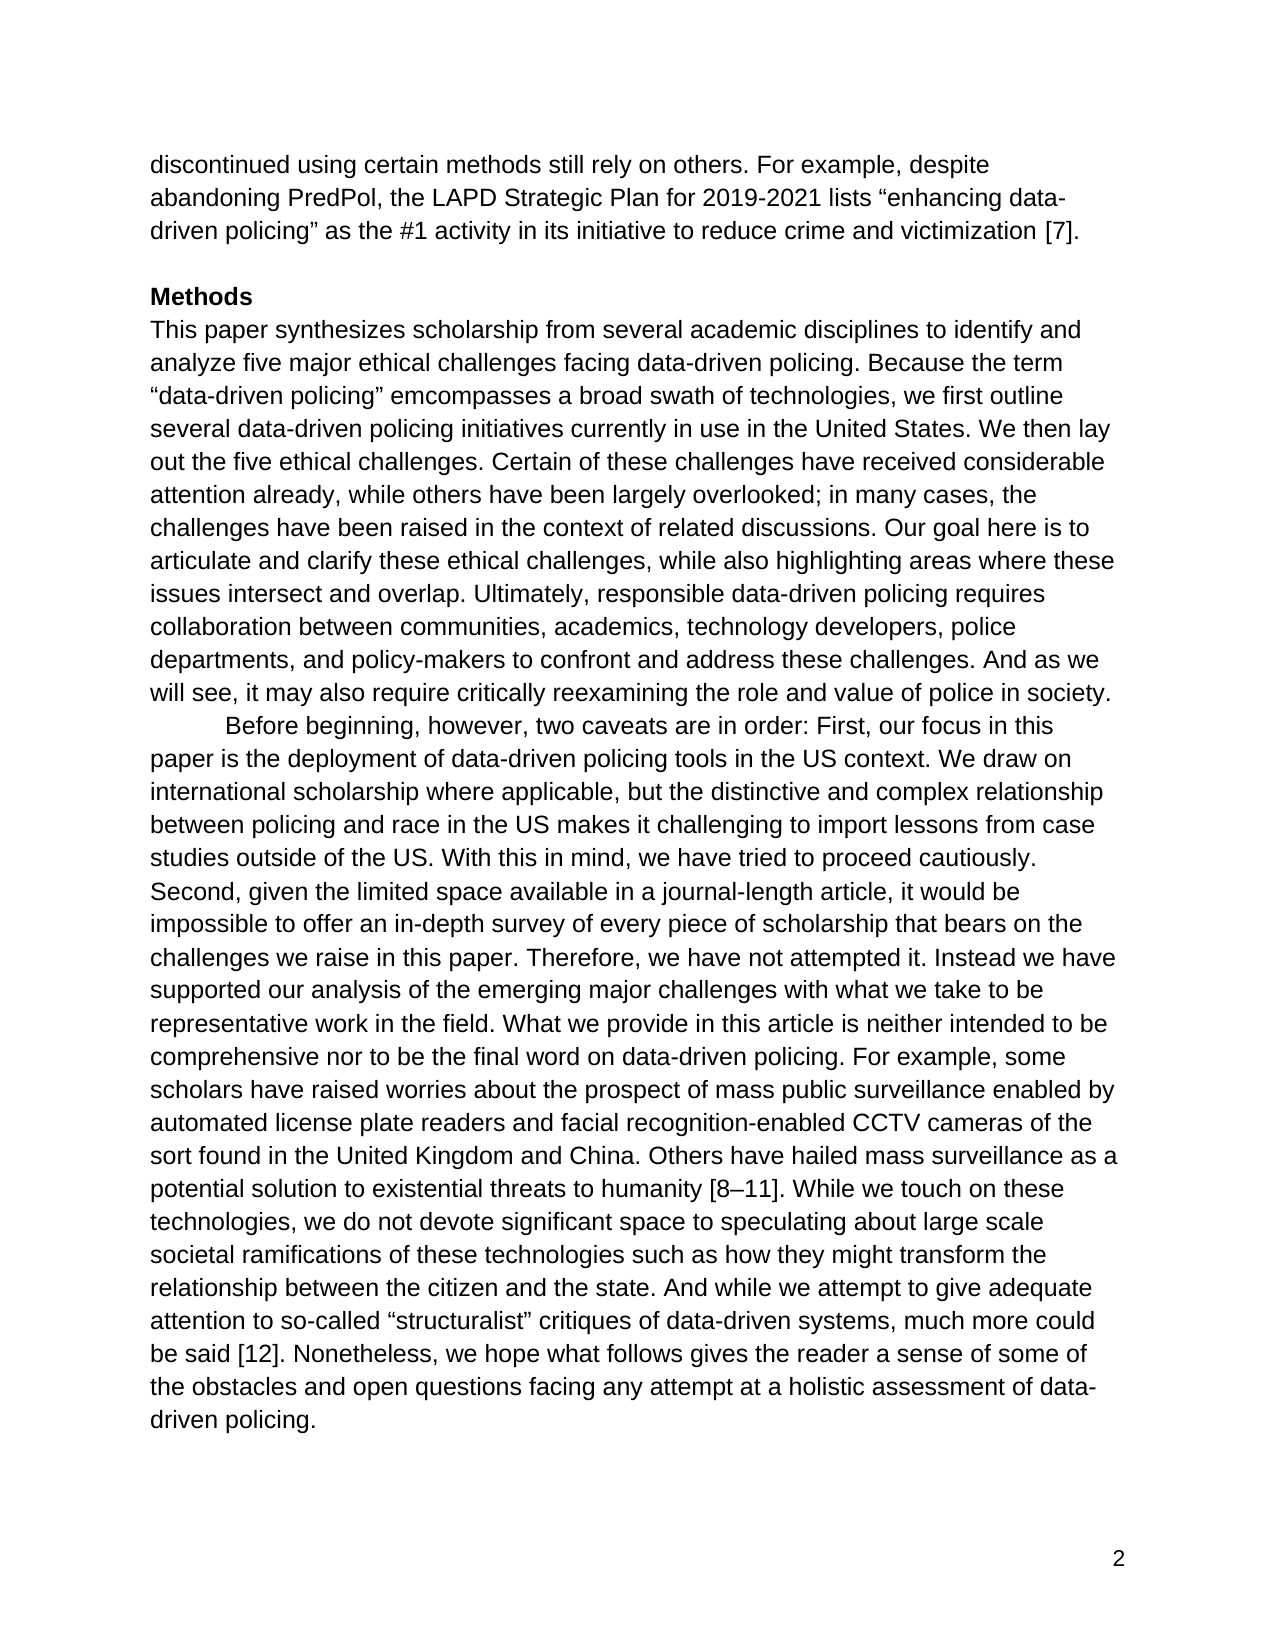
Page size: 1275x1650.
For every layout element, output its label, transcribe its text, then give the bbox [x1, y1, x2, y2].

text Before beginning, however, two caveats are in order: First, our focus in this paper is the deployment of data-driven policing tools in the US context. We draw on international scholarship where applicable, but the distinctive and complex relationship between policing and race in the US makes it challenging to import lessons from case studies outside of the US. With this in mind, we have tried to proceed cautiously. Second, given the limited space available in a journal-length article, it would be impossible to offer an in-depth survey of every piece of scholarship that bears on the challenges we raise in this paper. Therefore, we have not attempted it. Instead we have supported our analysis of the emerging major challenges with what we take to be representative work in the field. What we provide in this article is neither intended to be comprehensive nor to be the final word on data-driven policing. For example, some scholars have raised worries about the prospect of mass public surveillance enabled by automated license plate readers and facial recognition-enabled CCTV cameras of the sort found in the United Kingdom and China. Others have hailed mass surveillance as a potential solution to existential threats to humanity [8–11]. While we touch on these technologies, we do not devote significant space to speculating about large scale societal ramifications of these technologies such as how they might transform the relationship between the citizen and the state. And while we attempt to give adequate attention to so-called “structuralist” critiques of data-driven systems, much more could be said [12]. Nonetheless, we hope what follows gives the reader a sense of some of the obstacles and open questions facing any attempt at a holistic assessment of data-driven policing. [150, 711, 1125, 1433]
text This paper synthesizes scholarship from several academic disciplines to identify and analyze five major ethical challenges facing data-driven policing. Because the term “data-driven policing” emcompasses a broad swath of technologies, we first outline several data-driven policing initiatives currently in use in the United States. We then lay out the five ethical challenges. Certain of these challenges have received considerable attention already, while others have been largely overlooked; in many cases, the challenges have been raised in the context of related discussions. Our goal here is to articulate and clarify these ethical challenges, while also highlighting areas where these issues intersect and overlap. Ultimately, responsible data-driven policing requires collaboration between communities, academics, technology developers, police departments, and policy-makers to confront and address these challenges. And as we will see, it may also require critically reexamining the role and value of police in society. [150, 315, 1125, 707]
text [150, 150, 1125, 245]
text Methods [150, 282, 1125, 311]
